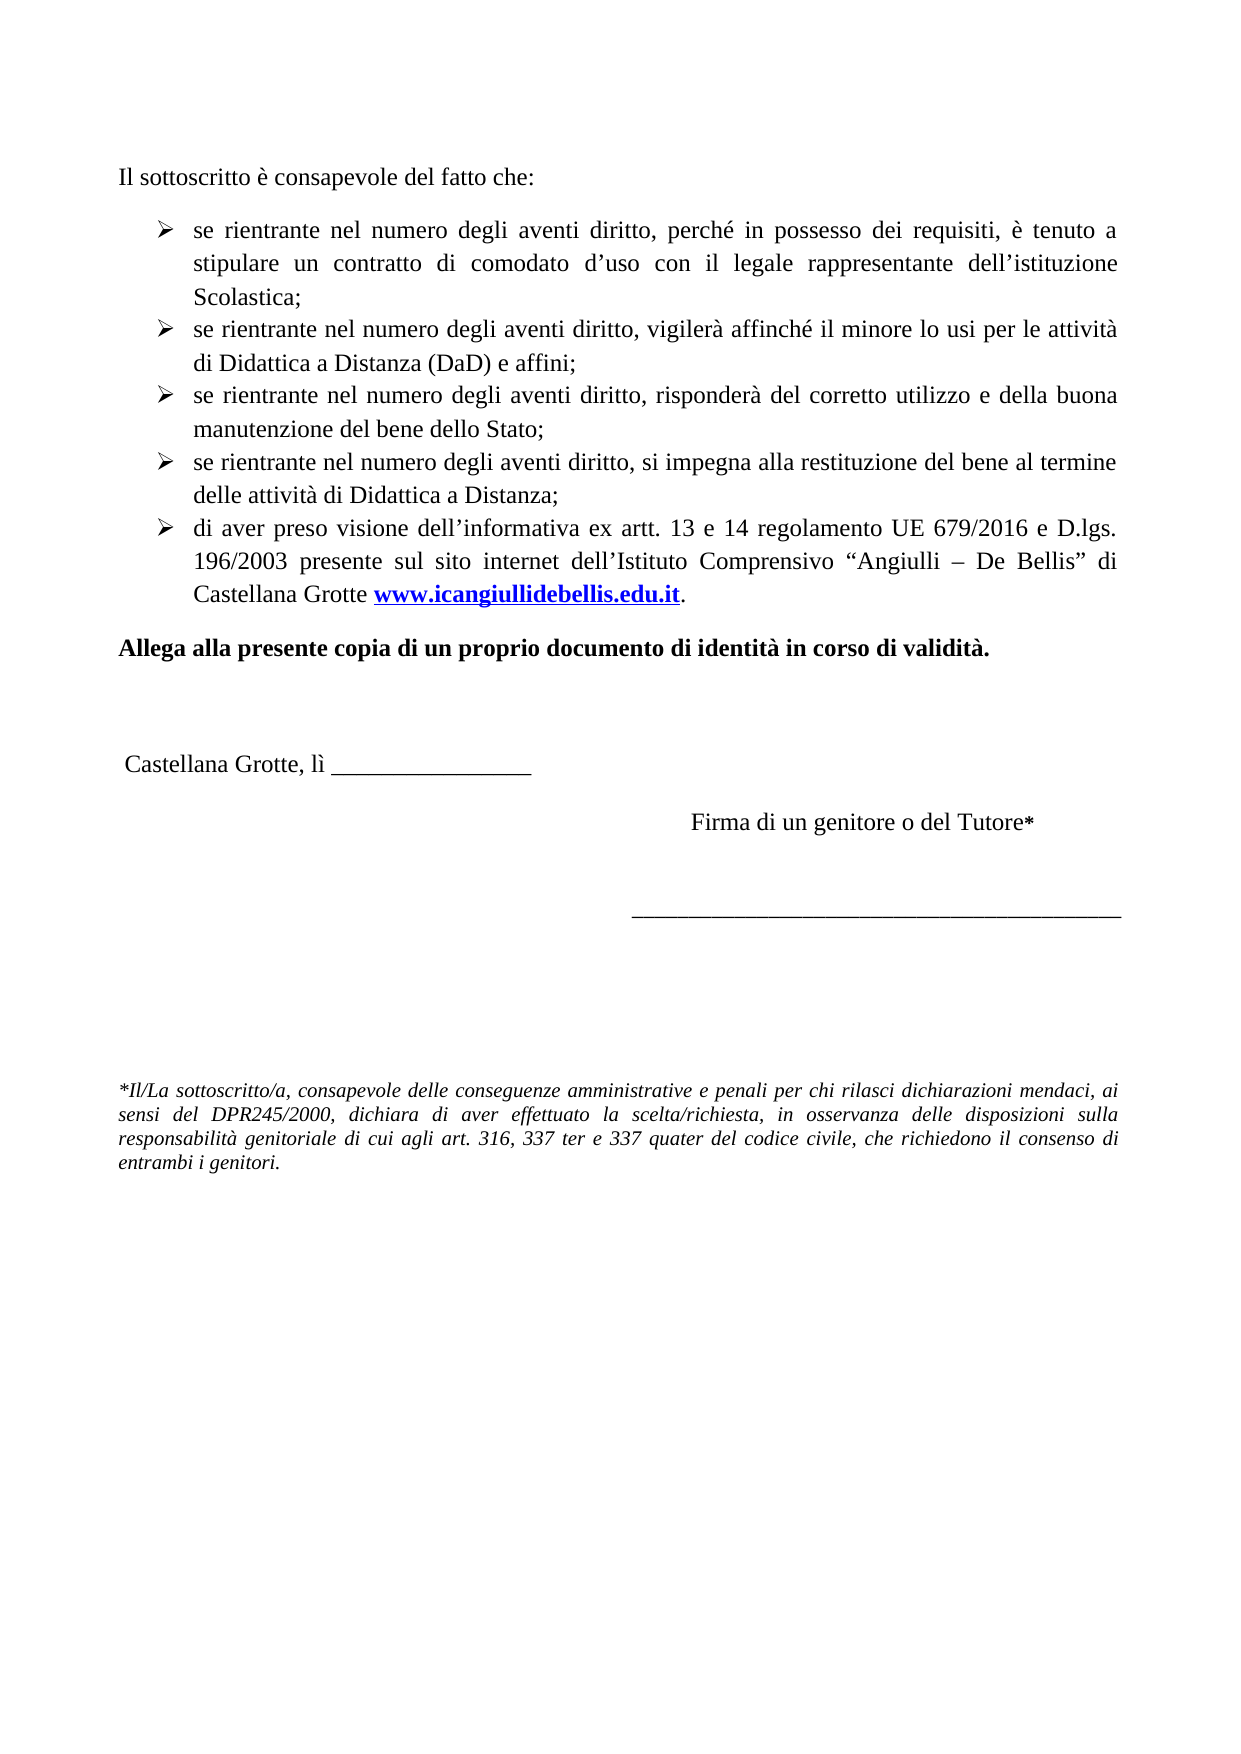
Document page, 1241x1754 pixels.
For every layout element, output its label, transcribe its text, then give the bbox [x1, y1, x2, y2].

text Firma di un genitore o del Tutore* [634, 807, 1122, 835]
list se rientrante nel numero degli aventi diritto, si impegna alla restituzione del bene al termine delle attività di Didattica a Distanza; [156, 447, 1118, 508]
text *Il/La sottoscritto/a, consapevole delle conseguenze amministrative e penali per chi rilasci dichiarazioni mendaci, ai sensi del DPR245/2000, dichiara di aver effettuato la scelta/richiesta, in osservanza delle disposizioni sulla responsabilità genitoriale di cui agli art. 316, 337 ter e 337 quater del codice civile, che richiedono il consenso di entrambi i genitori. [118, 1078, 1122, 1174]
text Allega alla presente copia di un proprio documento di identità in corso di validità. [118, 633, 1118, 661]
text ___________________________________________ [118, 893, 1122, 921]
list di aver preso visione dell’informativa ex artt. 13 e 14 regolamento UE 679/2016 e D.lgs. 196/2003 presente sul sito internet dell’Istituto Comprensivo “Angiulli – De Bellis” di Castellana Grotte www.icangiullidebellis.edu.it. [156, 513, 1118, 607]
list se rientrante nel numero degli aventi diritto, risponderà del corretto utilizzo e della buona manutenzione del bene dello Stato; [156, 381, 1118, 442]
list se rientrante nel numero degli aventi diritto, perché in possesso dei requisiti, è tenuto a stipulare un contratto di comodato d’uso con il legale rappresentante dell’istituzione Scolastica; [156, 216, 1118, 310]
text Il sottoscritto è consapevole del fatto che: [118, 162, 1118, 190]
text Castellana Grotte, lì ________________ [118, 749, 1122, 777]
list se rientrante nel numero degli aventi diritto, vigilerà affinché il minore lo usi per le attività di Didattica a Distanza (DaD) e affini; [156, 314, 1118, 376]
